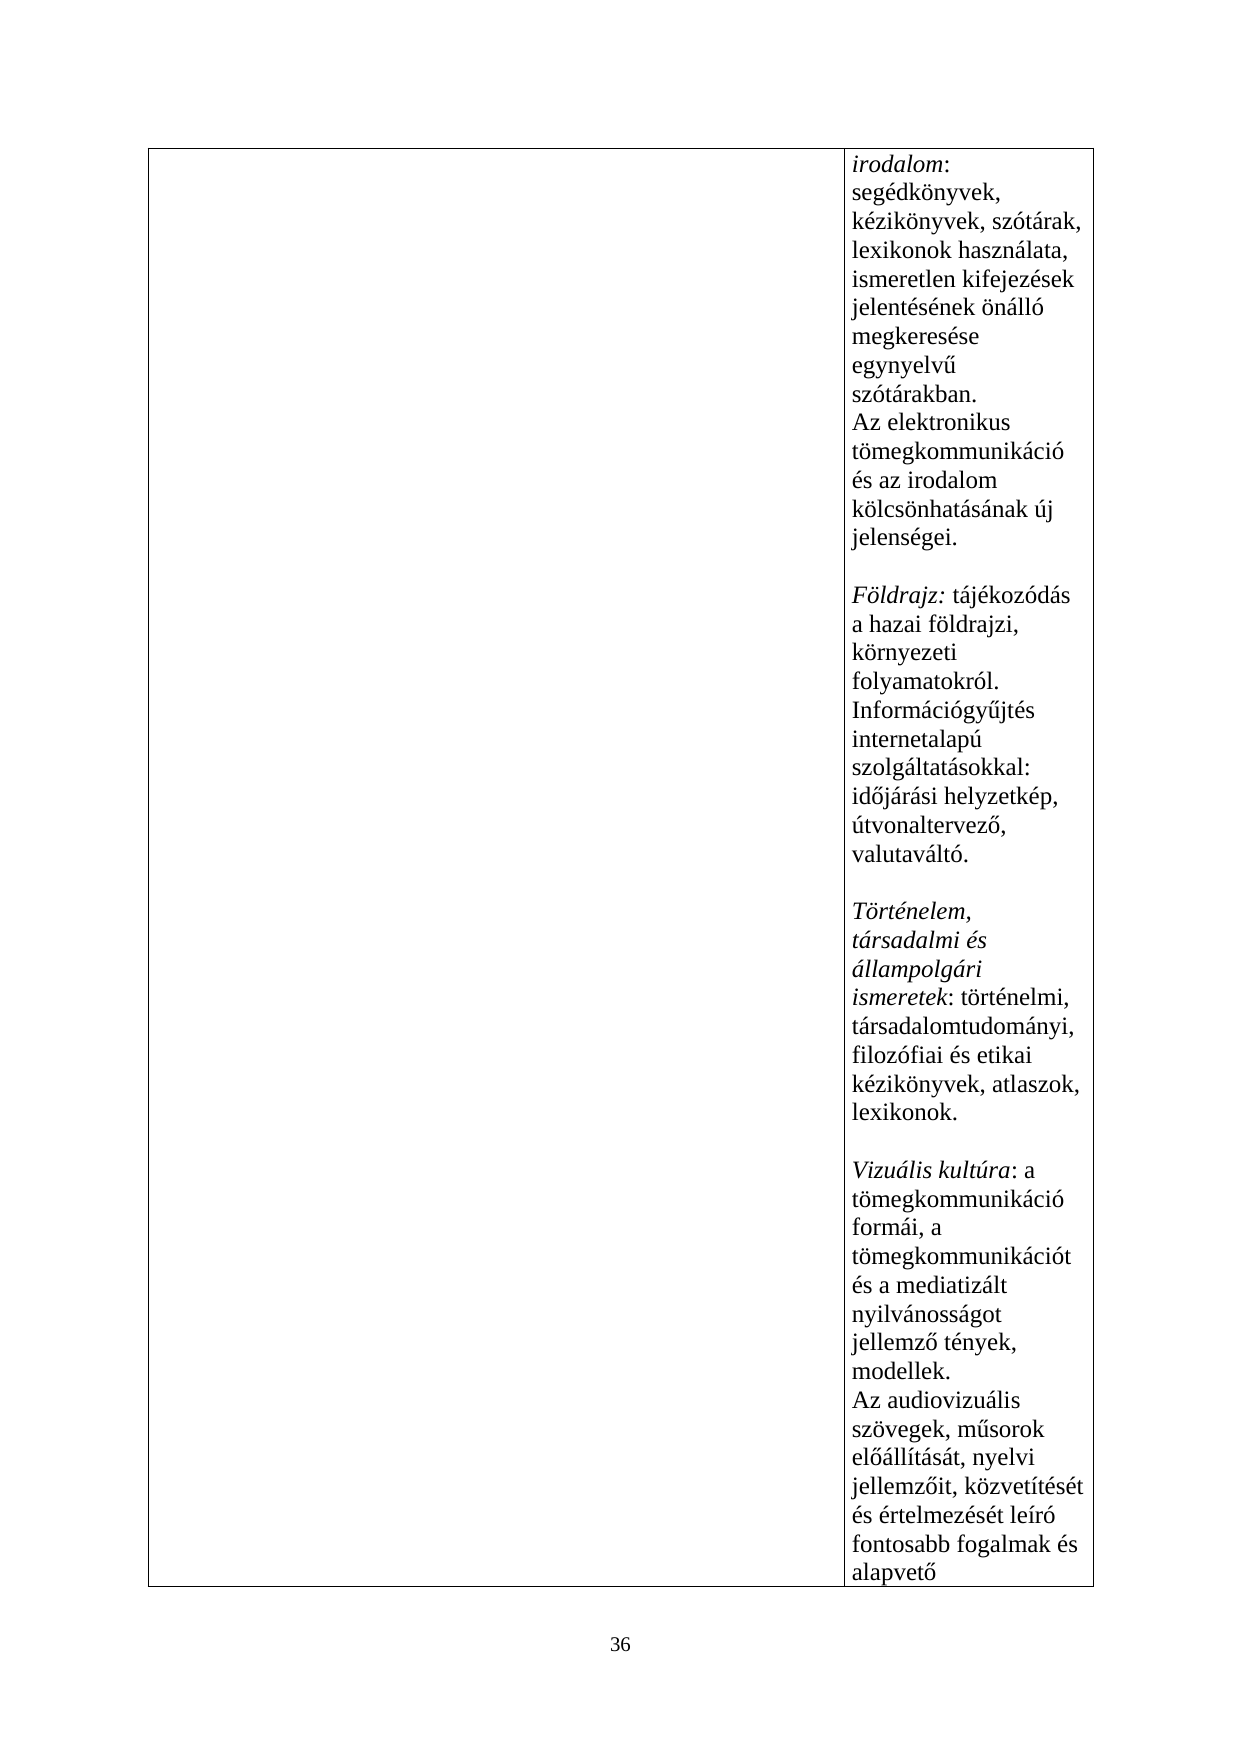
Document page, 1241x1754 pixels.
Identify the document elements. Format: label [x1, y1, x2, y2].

table_cell [845, 149, 1093, 1586]
table_cell [149, 149, 844, 1586]
